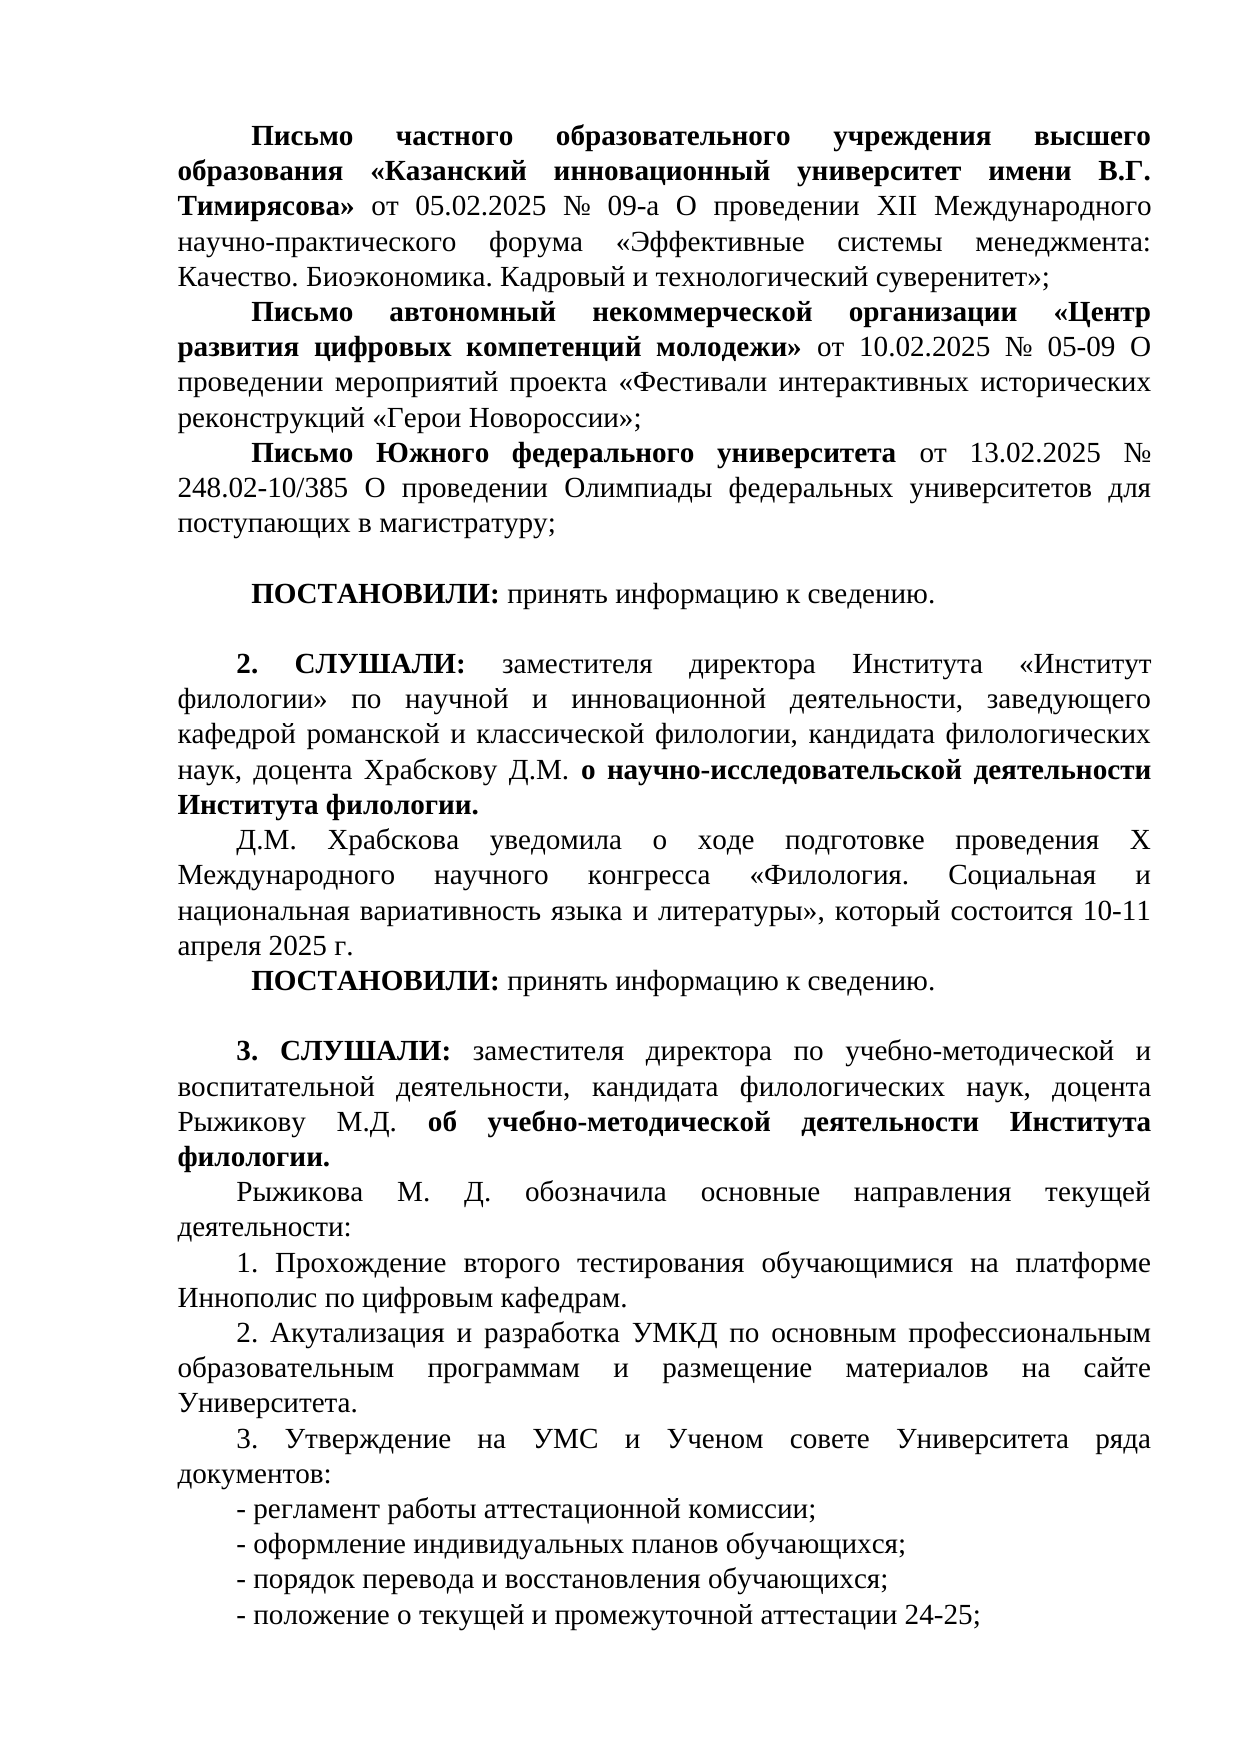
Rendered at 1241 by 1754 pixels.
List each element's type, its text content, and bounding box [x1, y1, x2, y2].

list 3. СЛУШАЛИ: заместителя директора по учебно-методической и воспитательной деятельности, кандидата филологических наук, доцента Рыжикову М.Д. об учебно-методической деятельности Института филологии. [177, 1033, 1152, 1173]
list 1. Прохождение второго тестирования обучающимися на платформе Иннополис по цифровым кафедрам. [177, 1245, 1152, 1313]
list 3. Утверждение на УМС и Ученом совете Университета ряда документов: [177, 1421, 1152, 1489]
list ПОСТАНОВИЛИ: принять информацию к сведению. [177, 963, 1152, 997]
list - регламент работы аттестационной комиссии; [177, 1491, 1152, 1525]
list - порядок перевода и восстановления обучающихся; [177, 1562, 1152, 1595]
list ПОСТАНОВИЛИ: принять информацию к сведению. [177, 576, 1152, 609]
list 2. СЛУШАЛИ: заместителя директора Института «Институт филологии» по научной и инновационной деятельности, заведующего кафедрой романской и классической филологии, кандидата филологических наук, доцента Храбскову Д.М. о научно-исследовательской деятельности Института филологии. [177, 646, 1152, 821]
list - оформление индивидуальных планов обучающихся; [177, 1526, 1152, 1560]
list Рыжикова М. Д. обозначила основные направления текущей деятельности: [177, 1174, 1152, 1243]
list Письмо Южного федерального университета от 13.02.2025 № 248.02-10/385 О проведении Олимпиады федеральных университетов для поступающих в магистратуру; [177, 435, 1152, 539]
list - положение о текущей и промежуточной аттестации 24-25; [177, 1597, 1152, 1630]
list Д.М. Храбскова уведомила о ходе подготовке проведения X Международного научного конгресса «Филология. Социальная и национальная вариативность языка и литературы», который состоится 10-11 апреля 2025 г. [177, 822, 1152, 961]
list Письмо автономный некоммерческой организации «Центр развития цифровых компетенций молодежи» от 10.02.2025 № 05-09 О проведении мероприятий проекта «Фестивали интерактивных исторических реконструкций «Герои Новороссии»; [177, 294, 1152, 433]
list Письмо частного образовательного учреждения высшего образования «Казанский инновационный университет имени В.Г. Тимирясова» от 05.02.2025 № 09-а О проведении XII Международного научно-практического форума «Эффективные системы менеджмента: Качество. Биоэкономика. Кадровый и технологический суверенитет»; [177, 118, 1152, 292]
list 2. Акутализация и разработка УМКД по основным профессиональным образовательным программам и размещение материалов на сайте Университета. [177, 1315, 1152, 1419]
